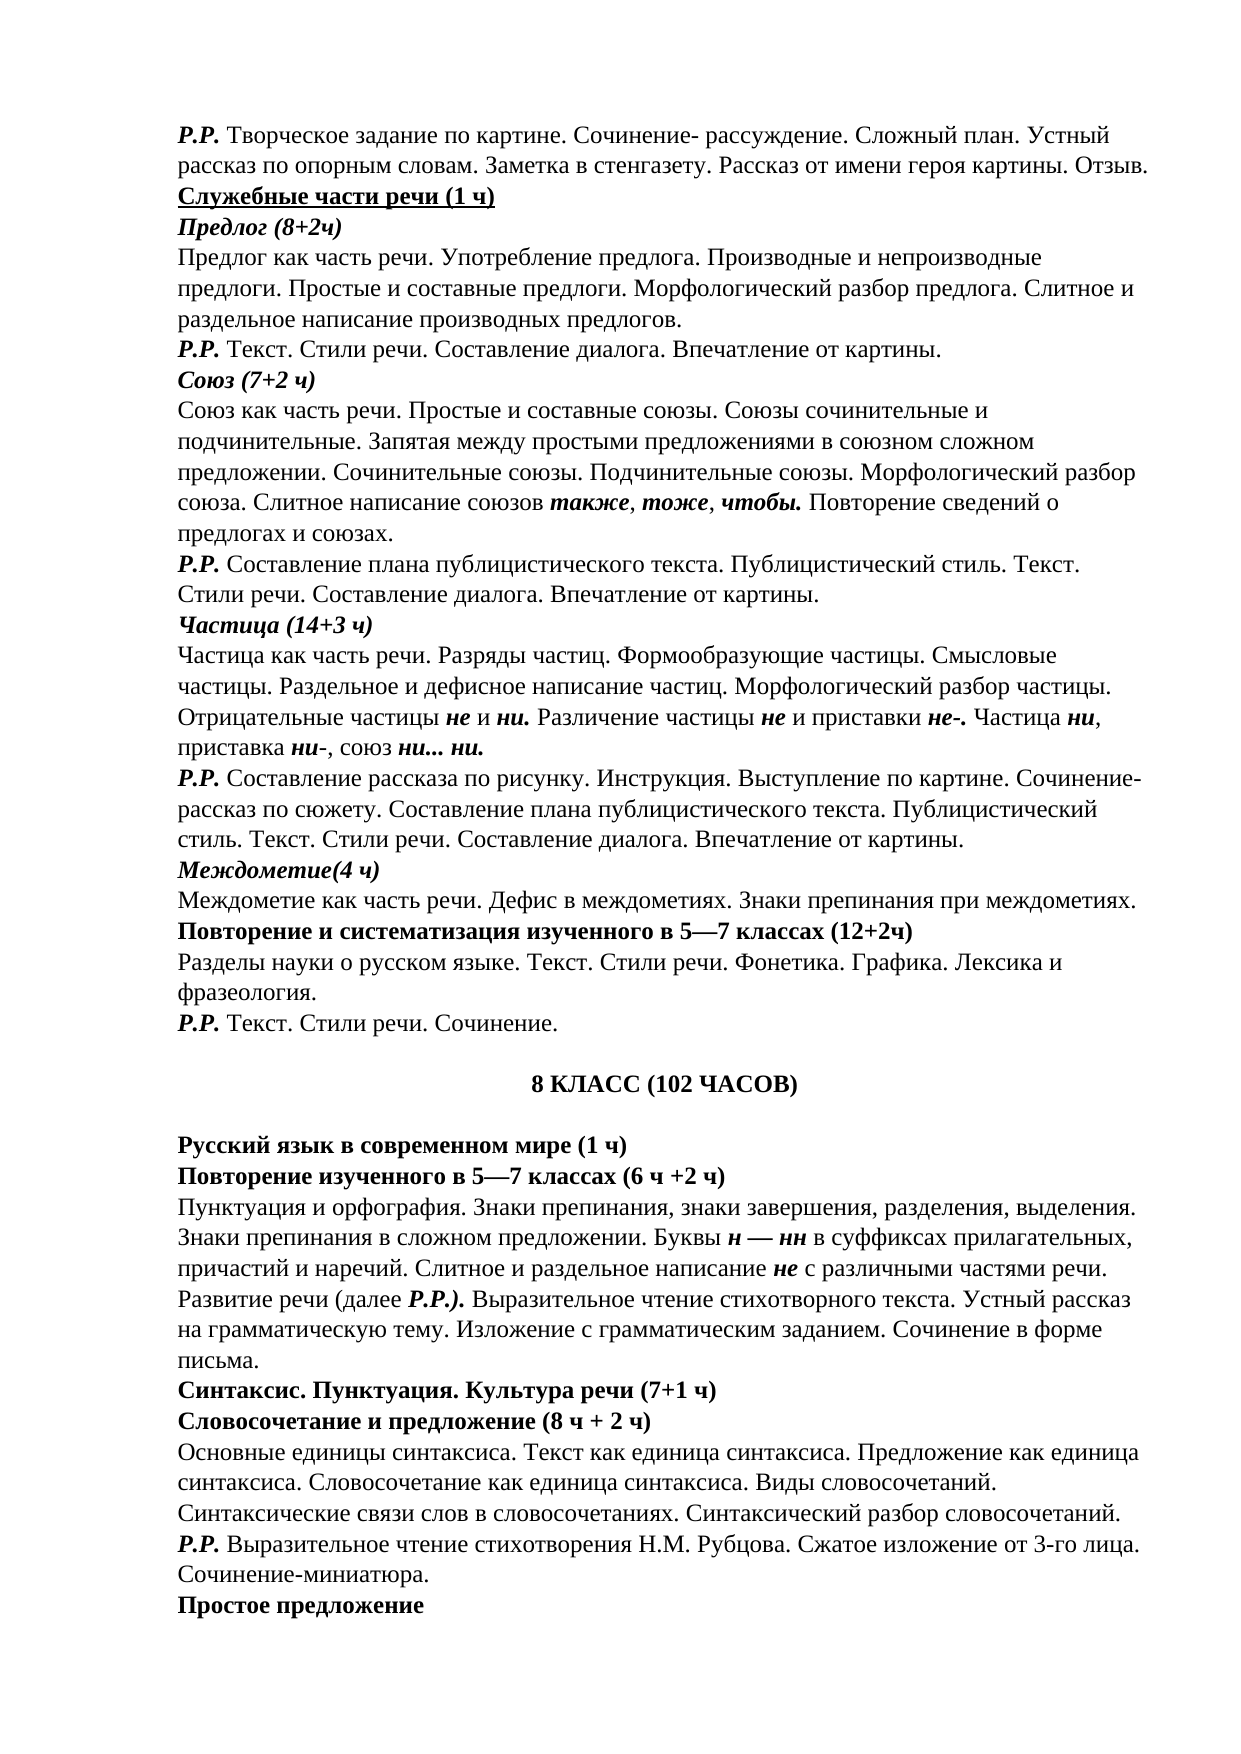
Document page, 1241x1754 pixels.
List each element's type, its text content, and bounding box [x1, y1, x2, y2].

text P.P. Составление рассказа по рисунку. Инструкция. Выступление по картине. Сочинение-рассказ по сюжету. Составление плана публицистического текста. Публицистический стиль. Текст. Стили речи. Составление диалога. Впечатление от картины. [177, 761, 1152, 853]
text Служебные части речи (1 ч) [177, 179, 1152, 210]
text Междометие(4 ч) [177, 853, 1152, 884]
text Пунктуация и орфография. Знаки препинания, знаки завершения, разделения, выделения. Знаки препинания в сложном предложении. Буквы н — нн в суффиксах прилагательных, причастий и наречий. Слитное и раздельное написание не с различными частями речи. [177, 1190, 1152, 1282]
text P.P. Составление плана публицистического текста. Публицистический стиль. Текст. Стили речи. Составление диалога. Впечатление от картины. [177, 547, 1152, 608]
text Основные единицы синтаксиса. Текст как единица синтаксиса. Предложение как единица синтаксиса. Словосочетание как единица синтаксиса. Виды словосочетаний. Синтаксические связи слов в словосочетаниях. Синтаксический разбор словосочетаний. [177, 1435, 1152, 1527]
text Междометие как часть речи. Дефис в междометиях. Знаки препинания при междометиях. [177, 884, 1152, 914]
text Развитие речи (далее P.P.). Выразительное чтение стихотворного текста. Устный рассказ на грамматическую тему. Изложение с грамматическим заданием. Сочинение в форме письма. [177, 1282, 1152, 1374]
text Повторение и систематизация изученного в 5—7 классах (12+2ч) [177, 914, 1152, 945]
text Повторение изученного в 5—7 классах (6 ч +2 ч) [177, 1159, 1152, 1190]
text P.P. Творческое задание по картине. Сочинение- рассуждение. Сложный план. Устный рассказ по опорным словам. Заметка в стенгазету. Рассказ от имени героя картины. Отзыв. [177, 118, 1152, 179]
text Союз как часть речи. Простые и составные союзы. Союзы сочинительные и подчинительные. Запятая между простыми предложениями в союзном сложном предложении. Сочинительные союзы. Подчинительные союзы. Морфологический разбор союза. Слитное написание союзов также, тоже, чтобы. Повторение сведений о предлогах и союзах. [177, 394, 1152, 547]
text Союз (7+2 ч) [177, 363, 1152, 394]
text Простое предложение [177, 1588, 1152, 1619]
text P.P. Текст. Стили речи. Составление диалога. Впечатление от картины. [177, 332, 1152, 363]
text Словосочетание и предложение (8 ч + 2 ч) [177, 1404, 1152, 1435]
text P.P. Выразительное чтение стихотворения Н.М. Рубцова. Сжатое изложение от 3-го лица. Сочинение-миниатюра. [177, 1527, 1152, 1588]
text Синтаксис. Пунктуация. Культура речи (7+1 ч) [177, 1374, 1152, 1404]
text Частица как часть речи. Разряды частиц. Формообразующие частицы. Смысловые частицы. Раздельное и дефисное написание частиц. Морфологический разбор частицы. Отрицательные частицы не и ни. Различение частицы не и приставки не-. Частица ни, приставка ни-, союз ни... ни. [177, 639, 1152, 761]
text Предлог как часть речи. Употребление предлога. Производные и непроизводные предлоги. Простые и составные предлоги. Морфологический разбор предлога. Слитное и раздельное написание производных предлогов. [177, 241, 1152, 332]
text Частица (14+3 ч) [177, 608, 1152, 639]
text Русский язык в современном мире (1 ч) [177, 1129, 1152, 1159]
text Разделы науки о русском языке. Текст. Стили речи. Фонетика. Графика. Лексика и фразеология. [177, 945, 1152, 1006]
text 8 КЛАСС (102 ЧАСОВ) [177, 1067, 1152, 1098]
text P.P. Текст. Стили речи. Сочинение. [177, 1006, 1152, 1037]
text Предлог (8+2ч) [177, 210, 1152, 241]
